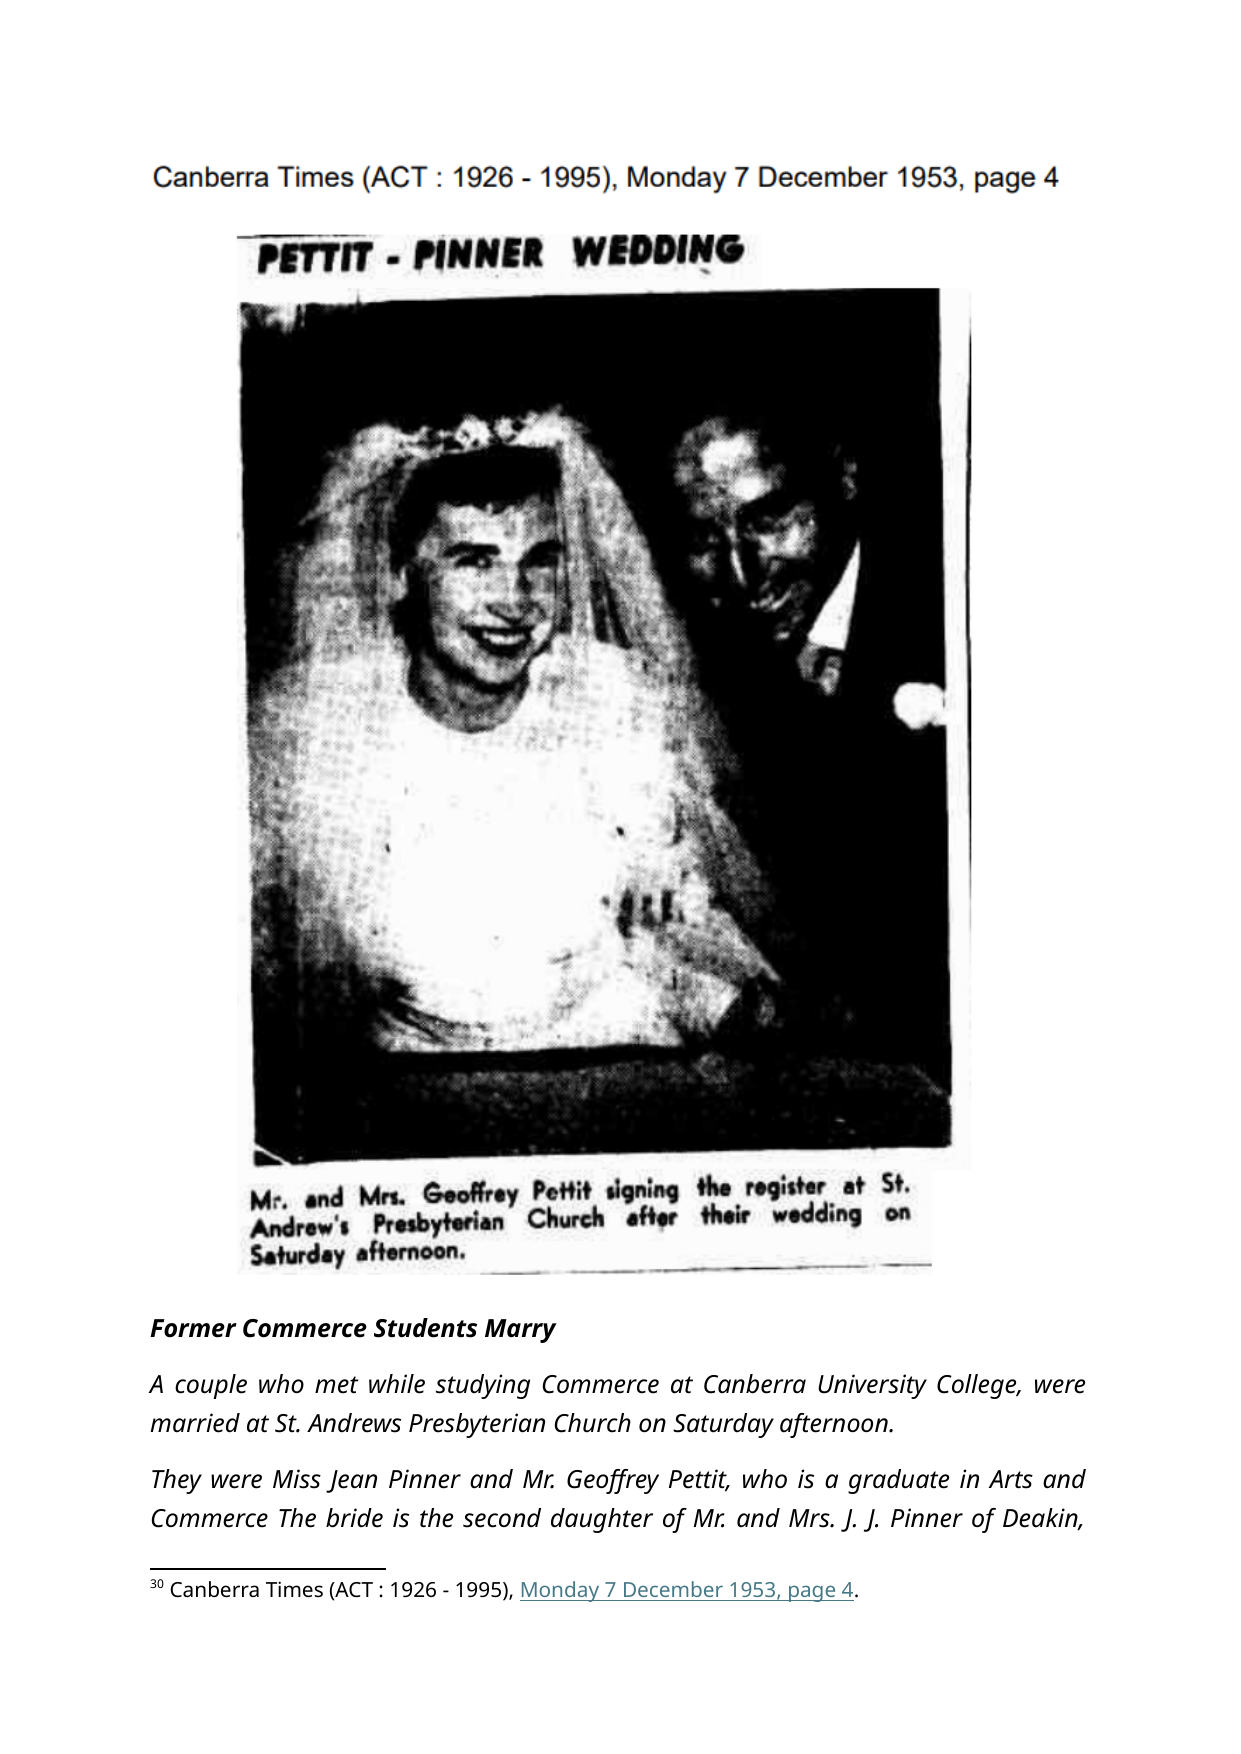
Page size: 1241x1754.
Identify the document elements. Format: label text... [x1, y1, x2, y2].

text Former Commerce Students Marry [150, 1310, 1090, 1344]
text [150, 1461, 1090, 1534]
text A couple who met while studying Commerce at Canberra University College, were married at St. Andrews Presbyterian Church on Saturday afternoon. [150, 1366, 1090, 1439]
picture [150, 150, 1091, 1282]
